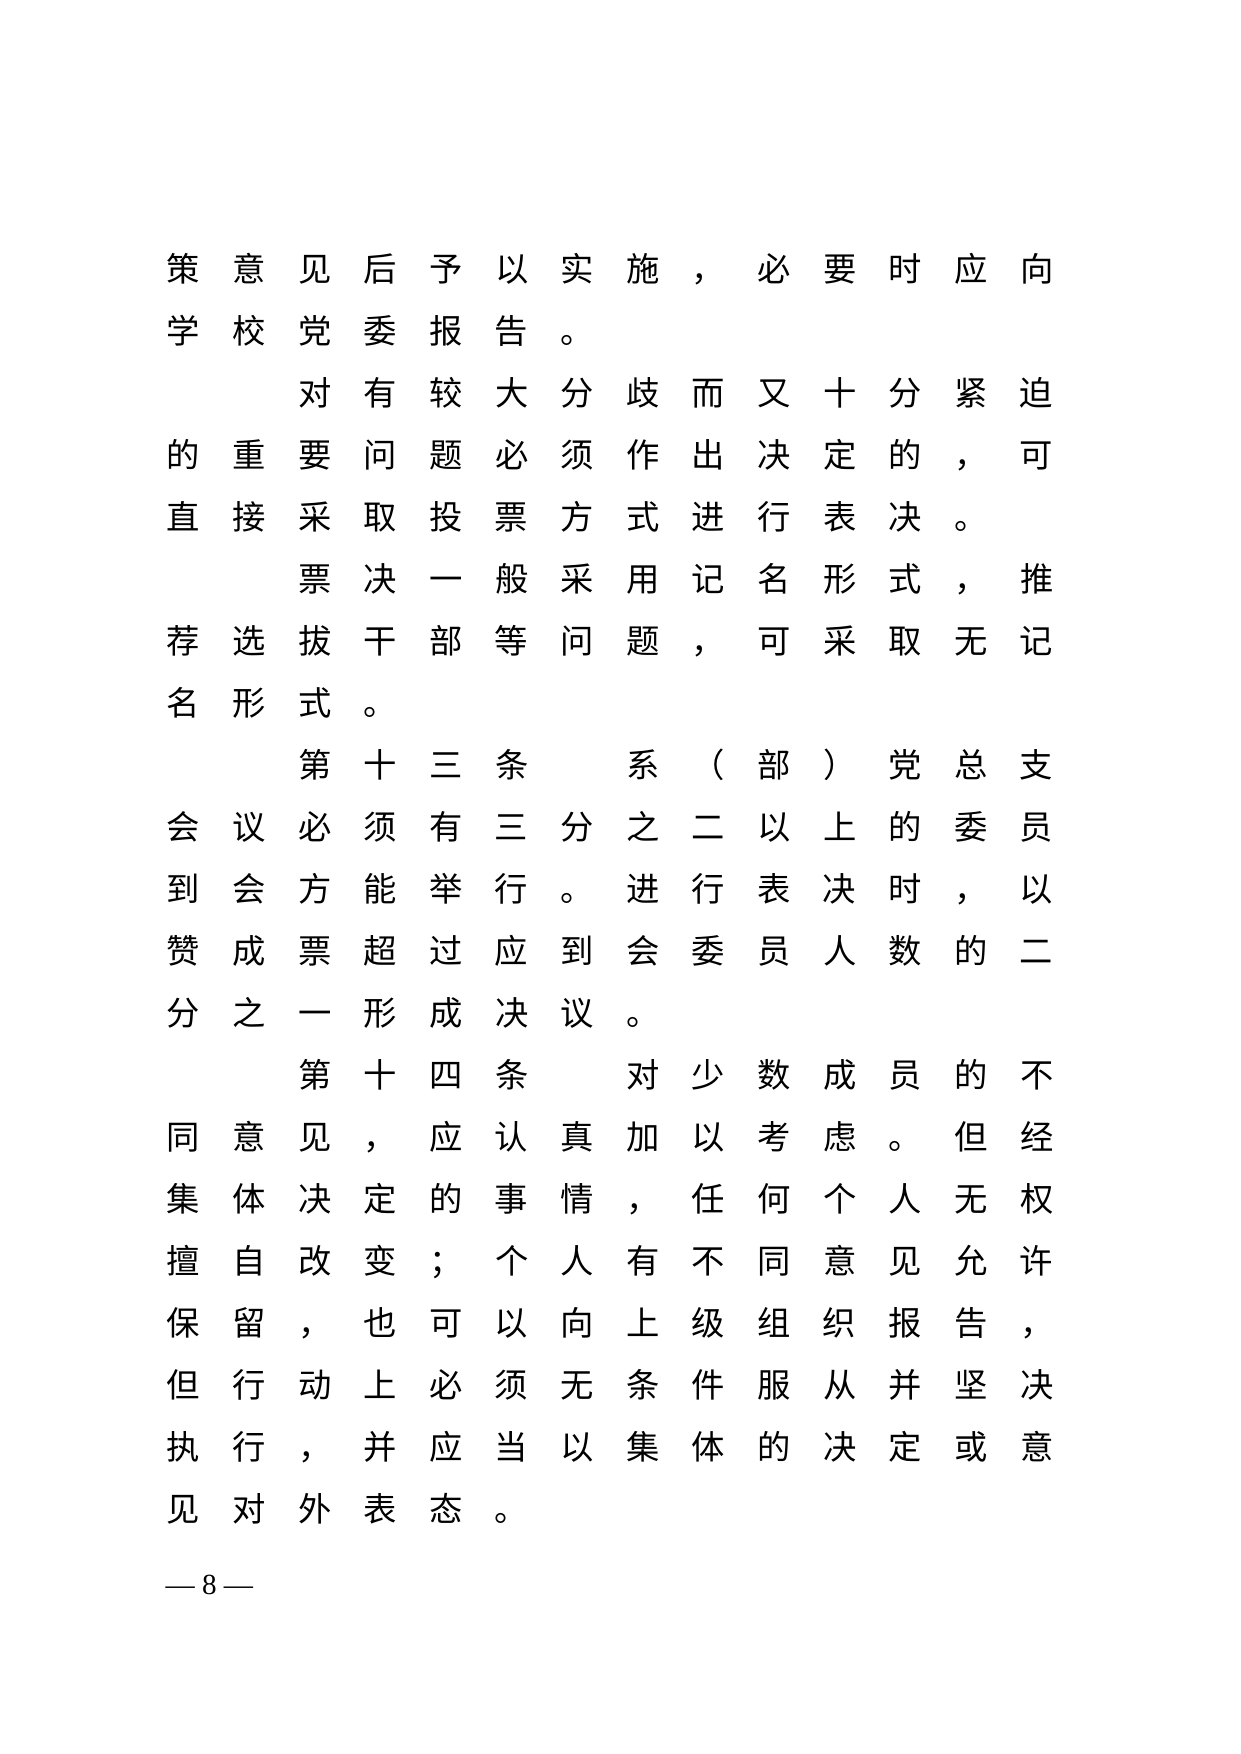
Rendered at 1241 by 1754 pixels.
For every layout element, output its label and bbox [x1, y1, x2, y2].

text [167, 236, 1085, 1538]
